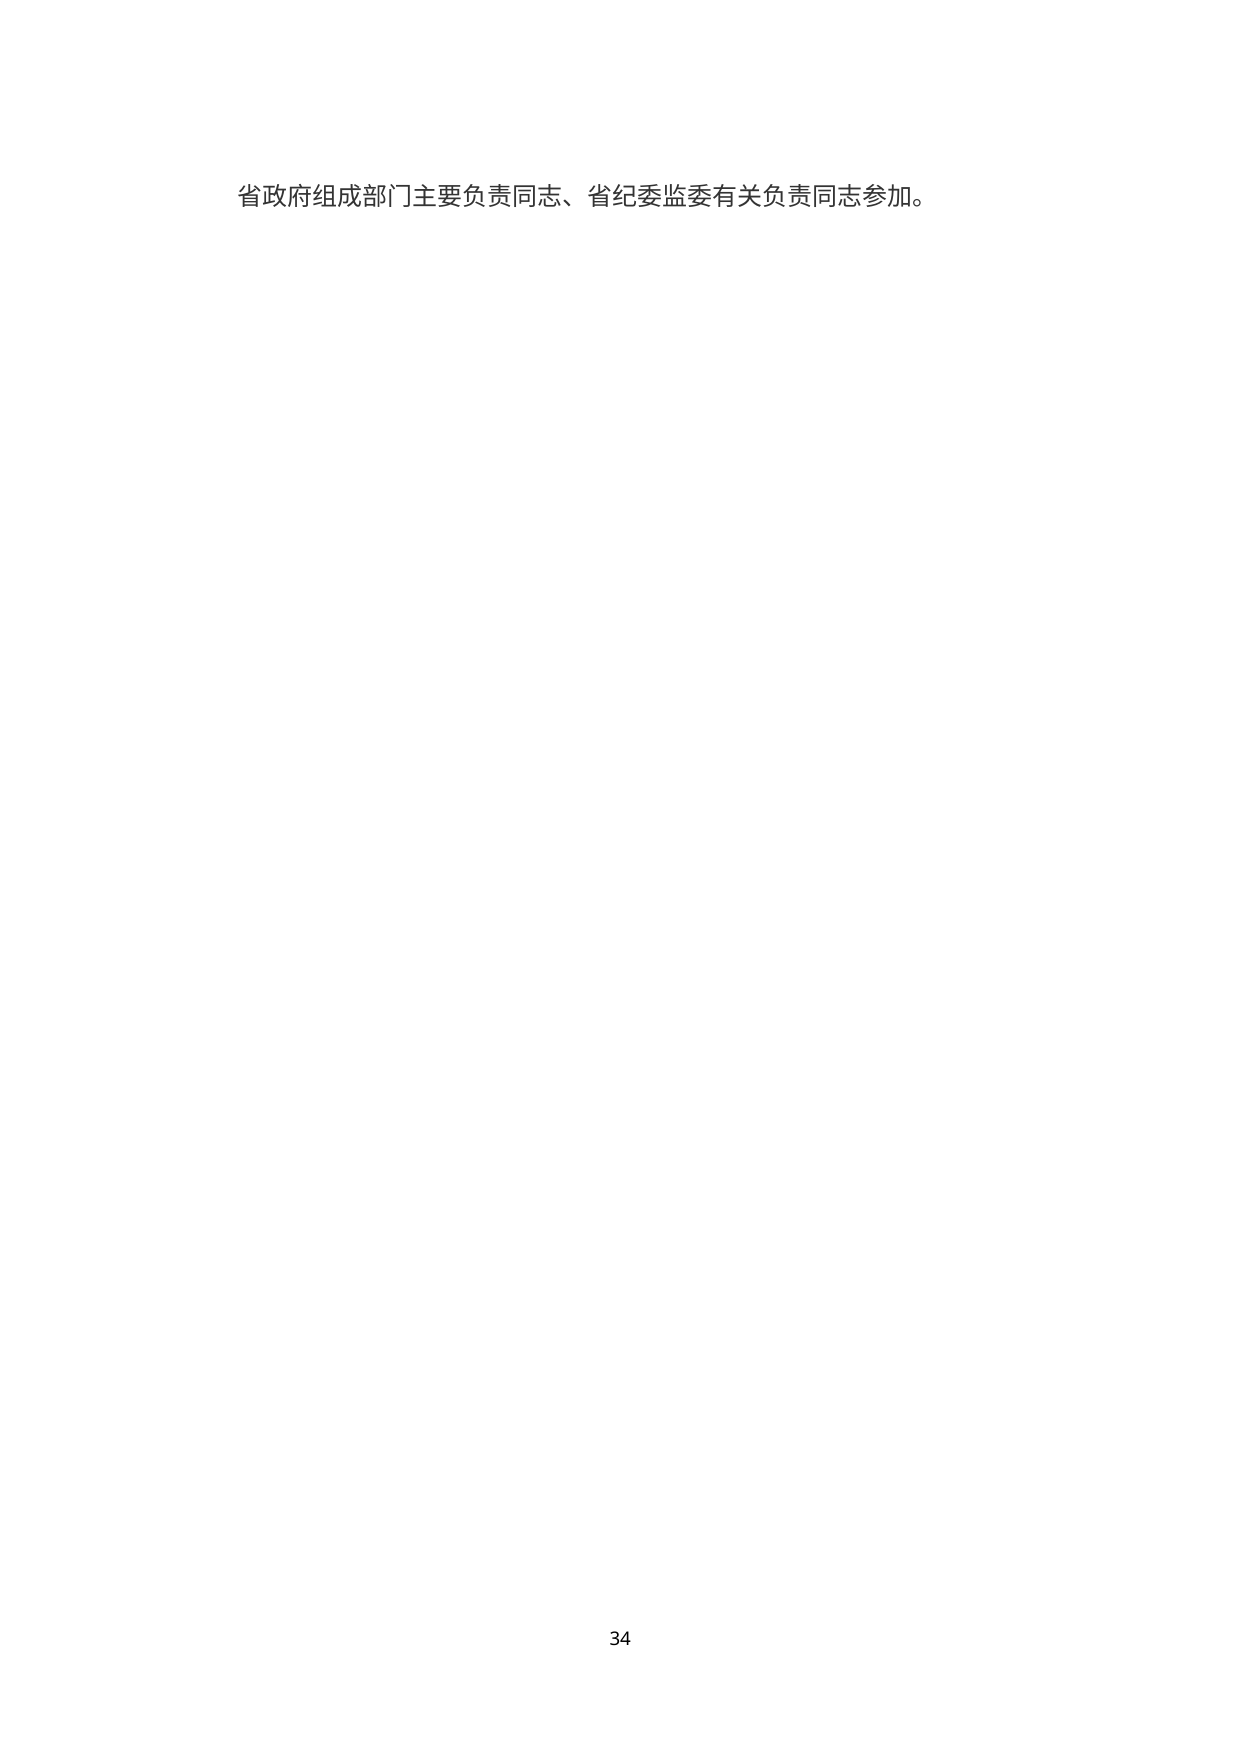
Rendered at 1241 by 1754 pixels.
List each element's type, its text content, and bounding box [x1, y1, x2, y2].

text 省政府组成部门主要负责同志、省纪委监委有关负责同志参加。 [187, 162, 1053, 227]
